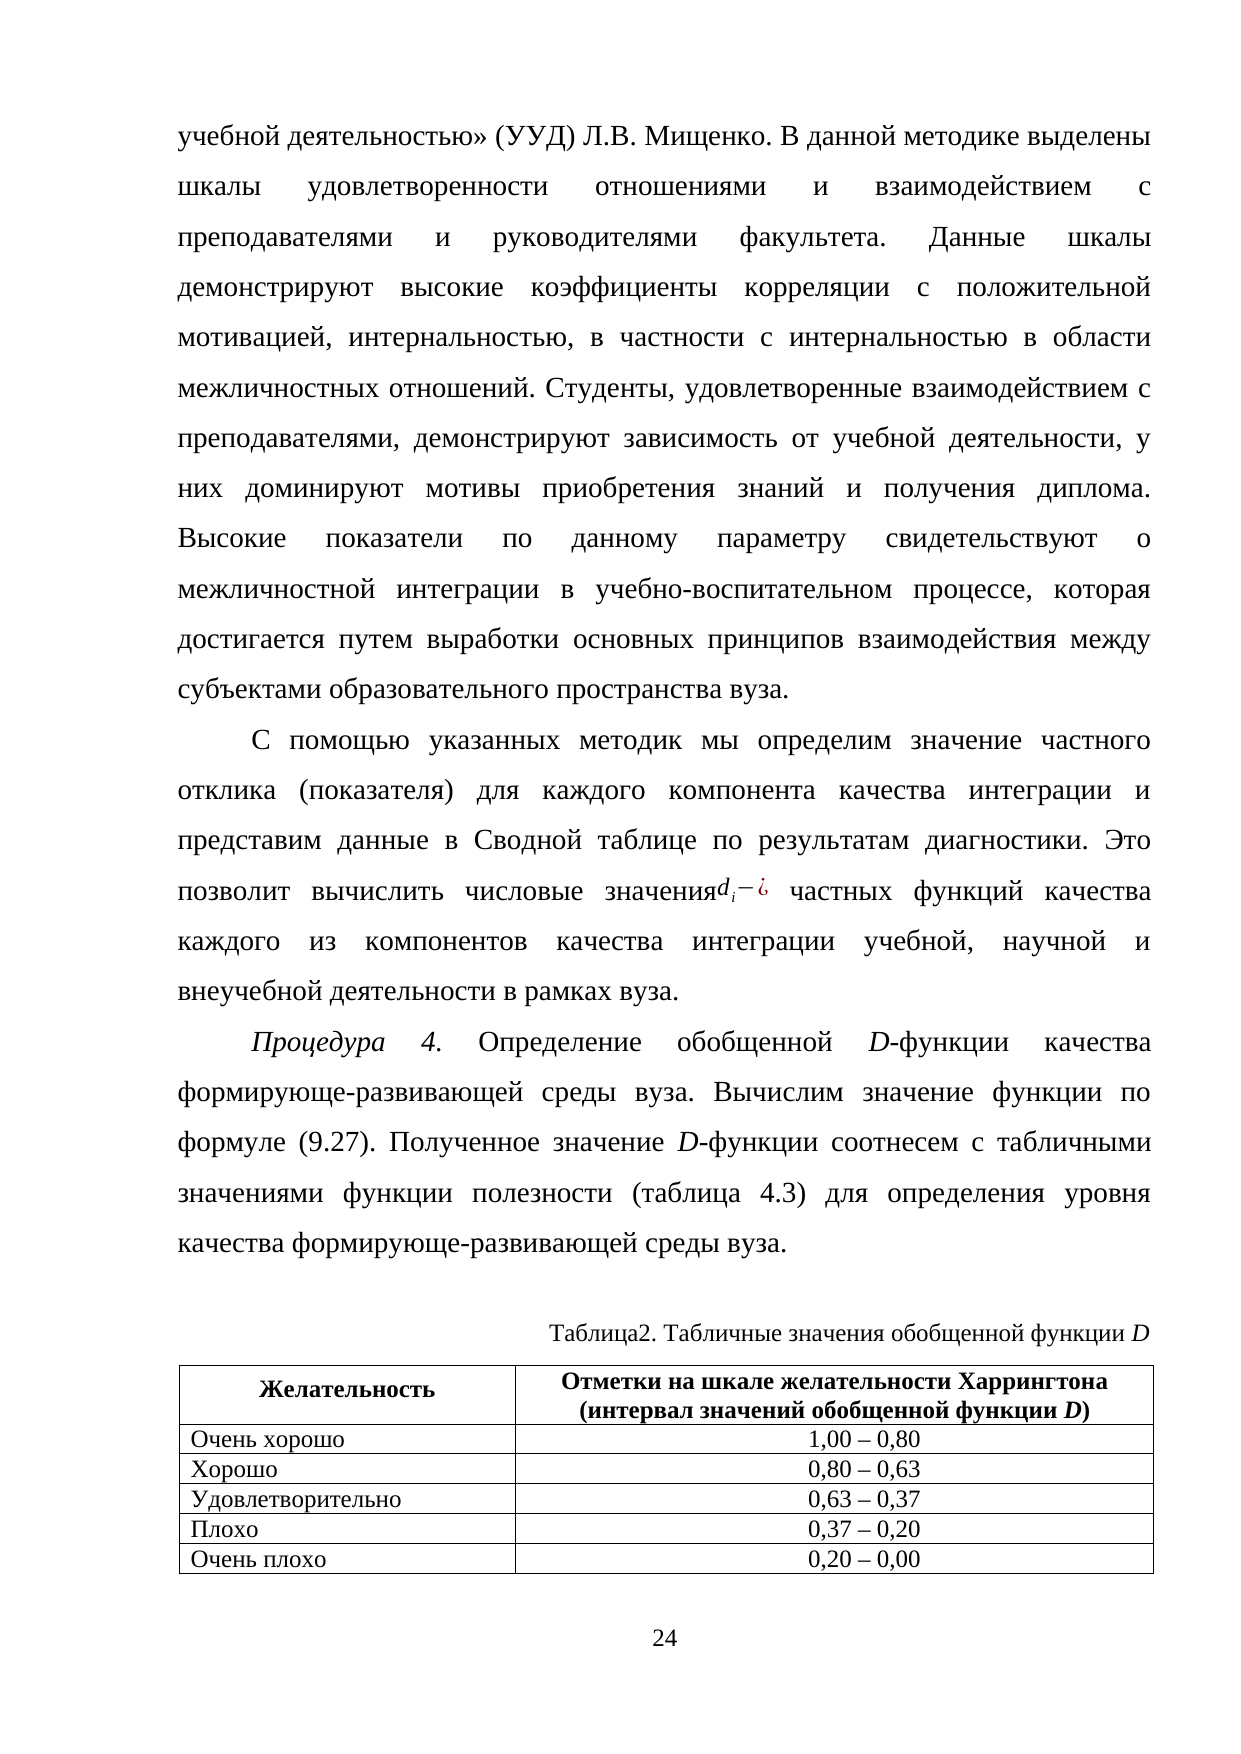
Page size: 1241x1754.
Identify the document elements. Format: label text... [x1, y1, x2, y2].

table_cell 0,37 – 0,20 [516, 1514, 1153, 1543]
table_header Желательность [180, 1366, 515, 1423]
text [177, 118, 1152, 705]
table_cell Удовлетворительно [180, 1484, 515, 1513]
table_cell Хорошо [180, 1454, 515, 1483]
text С помощью указанных методик мы определим значение частного отклика (показателя) для каждого компонента качества интеграции и представим данные в Сводной таблице по результатам диагностики. Это позволит вычислить числовые значения частных функций качества каждого из компонентов качества интеграции учебной, научной и внеучебной деятельности в рамках вуза. [177, 722, 1152, 1007]
table_cell Очень плохо [180, 1544, 515, 1572]
table_cell Плохо [180, 1514, 515, 1543]
table_cell 0,80 – 0,63 [516, 1454, 1153, 1483]
table_header Отметки на шкале желательности Харрингтона (интервал значений обобщенной функции D) [516, 1366, 1153, 1423]
table_cell Очень хорошо [180, 1425, 515, 1453]
table_cell 0,20 – 0,00 [516, 1544, 1153, 1572]
table_cell 1,00 – 0,80 [516, 1425, 1153, 1453]
table_cell 0,63 – 0,37 [516, 1484, 1153, 1513]
text Таблица2. Табличные значения обобщенной функции D [177, 1318, 1152, 1347]
text Процедура 4. Определение обобщенной D-функции качества формирующе-развивающей среды вуза. Вычислим значение функции по формуле (9.27). Полученное значение D-функции соотнесем с табличными значениями функции полезности (таблица 4.3) для определения уровня качества формирующе-развивающей среды вуза. [177, 1024, 1152, 1258]
